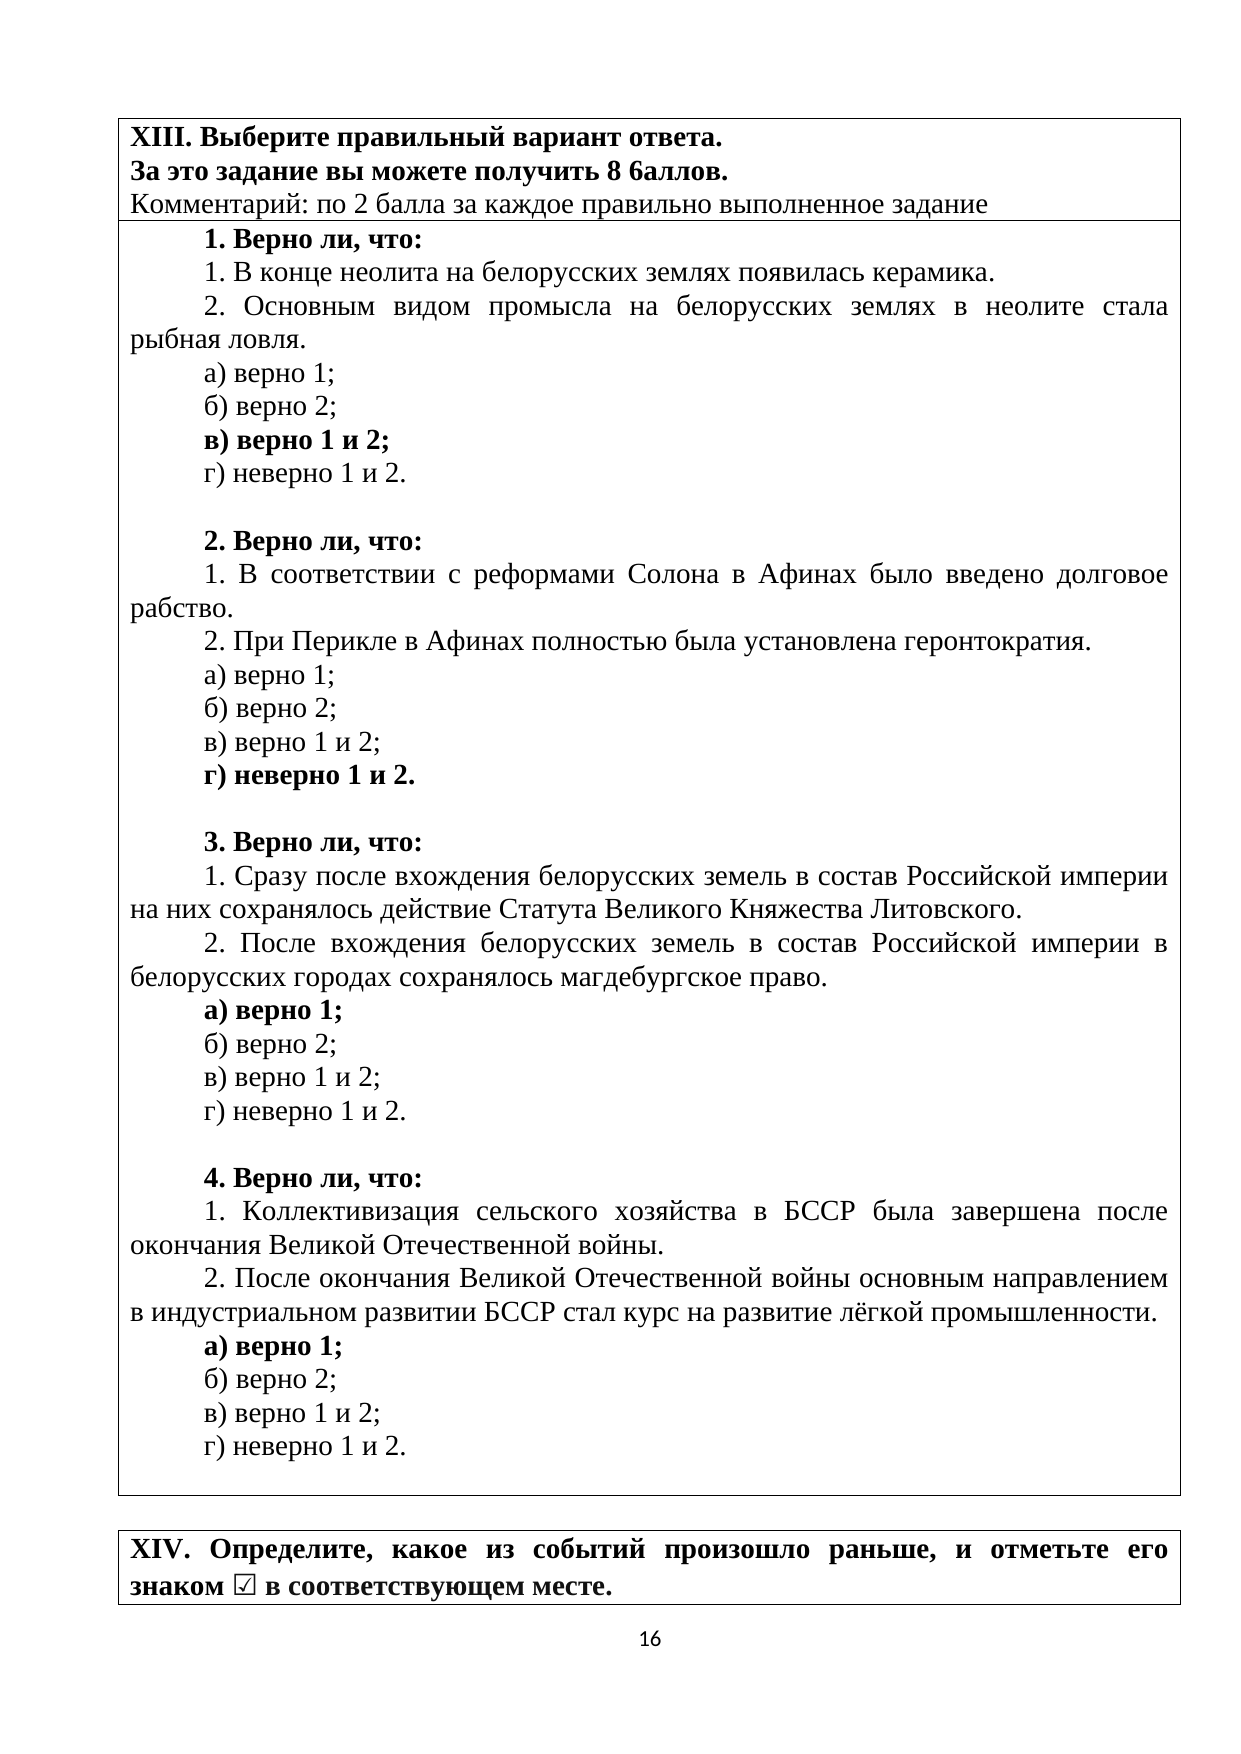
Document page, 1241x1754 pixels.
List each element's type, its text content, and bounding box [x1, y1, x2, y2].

table_header XIII. Выберите правильный вариант ответа. За это задание вы можете получить 8 6аллов. Комментарий: по 2 балла за каждое правильно выполненное задание [119, 119, 1180, 220]
table_cell 1. Верно ли, что: 1. В конце неолита на белорусских землях появилась керамика. 2. Основным видом промысла на белорусских землях в неолите стала рыбная ловля. а) верно 1; б) верно 2; в) верно 1 и 2; г) неверно 1 и 2. 2. Верно ли, что: 1. В соответствии с реформами Солона в Афинах было введено долговое рабство. 2. При Перикле в Афинах полностью была установлена геронтократия. а) верно 1; б) верно 2; в) верно 1 и 2; г) неверно 1 и 2. 3. Верно ли, что: 1. Сразу после вхождения белорусских земель в состав Российской империи на них сохранялось действие Статута Великого Княжества Литовского. 2. После вхождения белорусских земель в состав Российской империи в белорусских городах сохранялось магдебургское право. а) верно 1; б) верно 2; в) верно 1 и 2; г) неверно 1 и 2. 4. Верно ли, что: 1. Коллективизация сельского хозяйства в БССР была завершена после окончания Великой Отечественной войны. 2. После окончания Великой Отечественной войны основным направлением в индустриальном развитии БССР стал курс на развитие лёгкой промышленности. а) верно 1; б) верно 2; в) верно 1 и 2; г) неверно 1 и 2. [119, 221, 1180, 1495]
